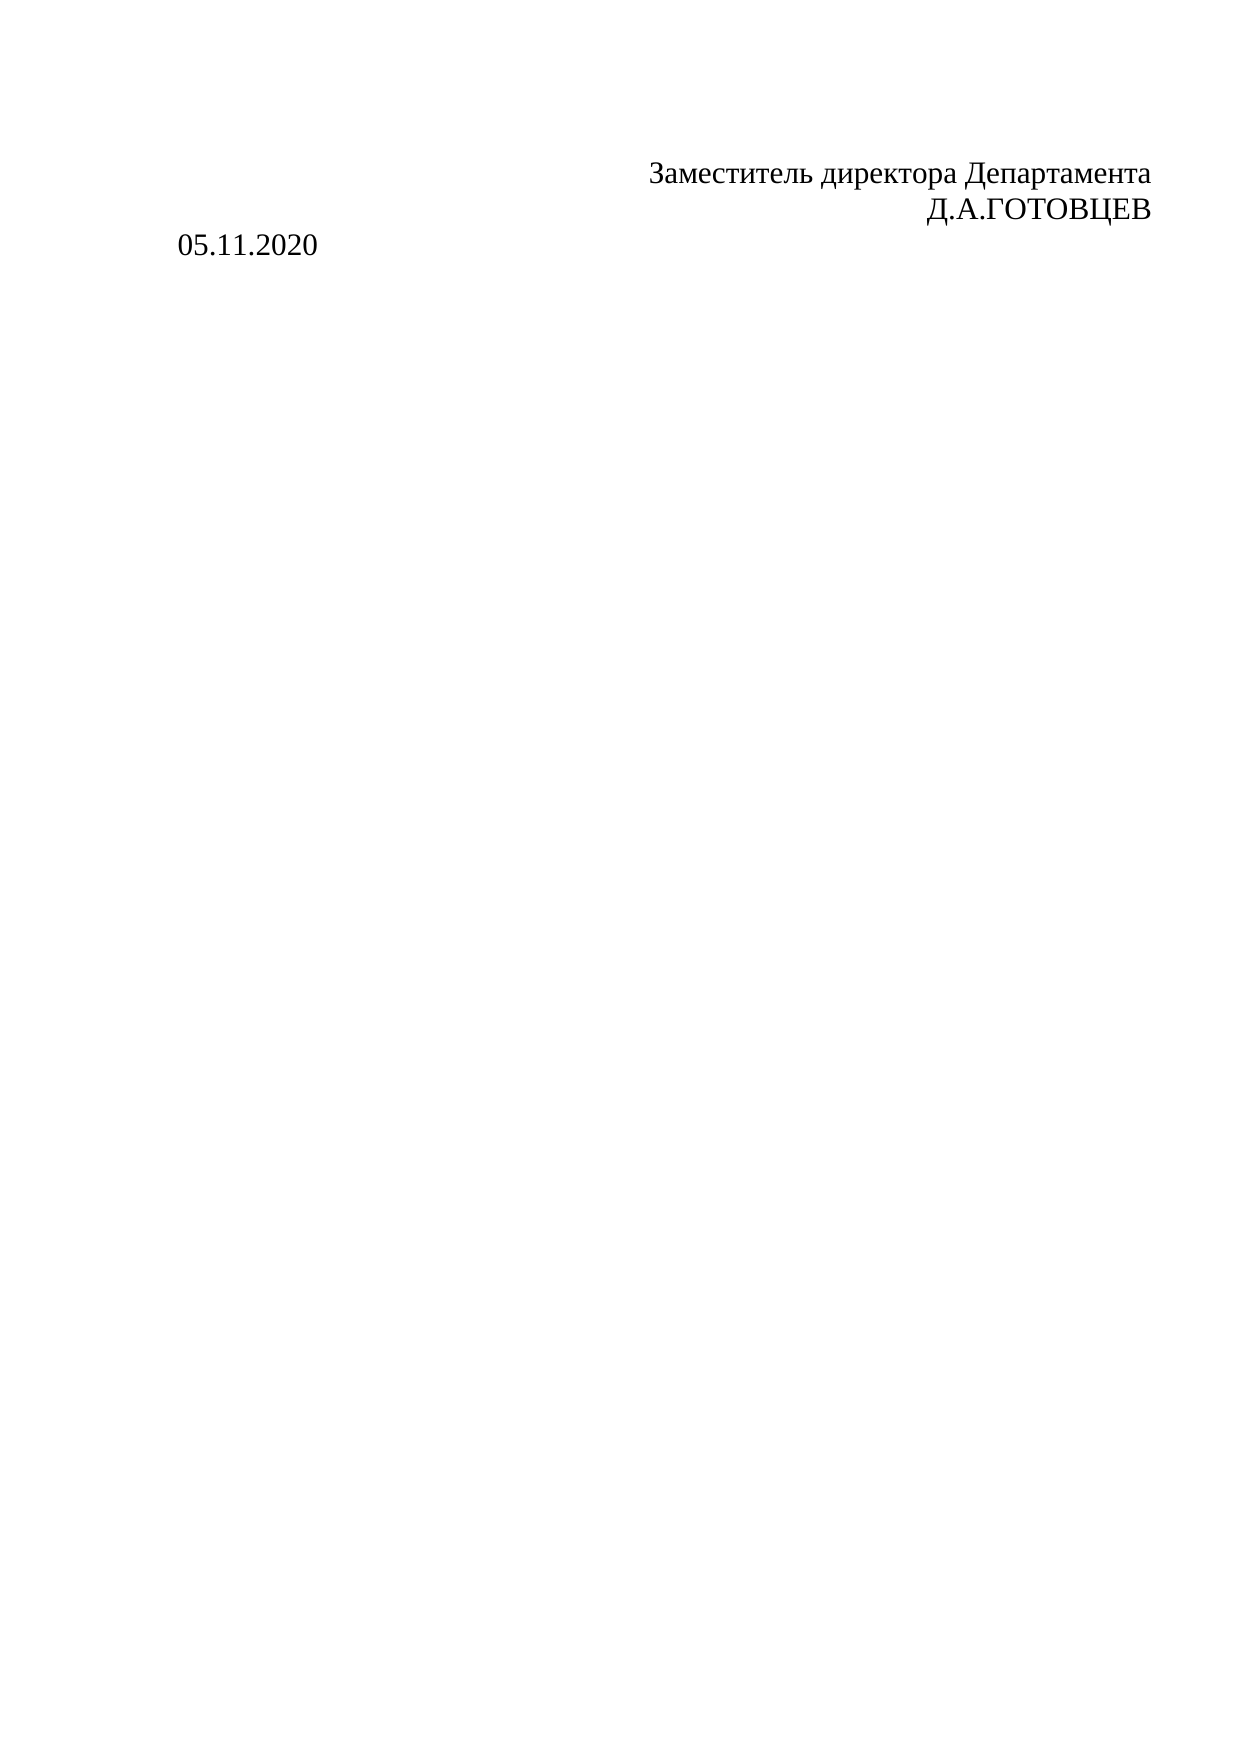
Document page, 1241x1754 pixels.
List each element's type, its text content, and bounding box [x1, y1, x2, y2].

text Д.А.ГОТОВЦЕВ [177, 190, 1152, 226]
text Заместитель директора Департамента [177, 154, 1152, 190]
text 05.11.2020 [177, 226, 1152, 262]
